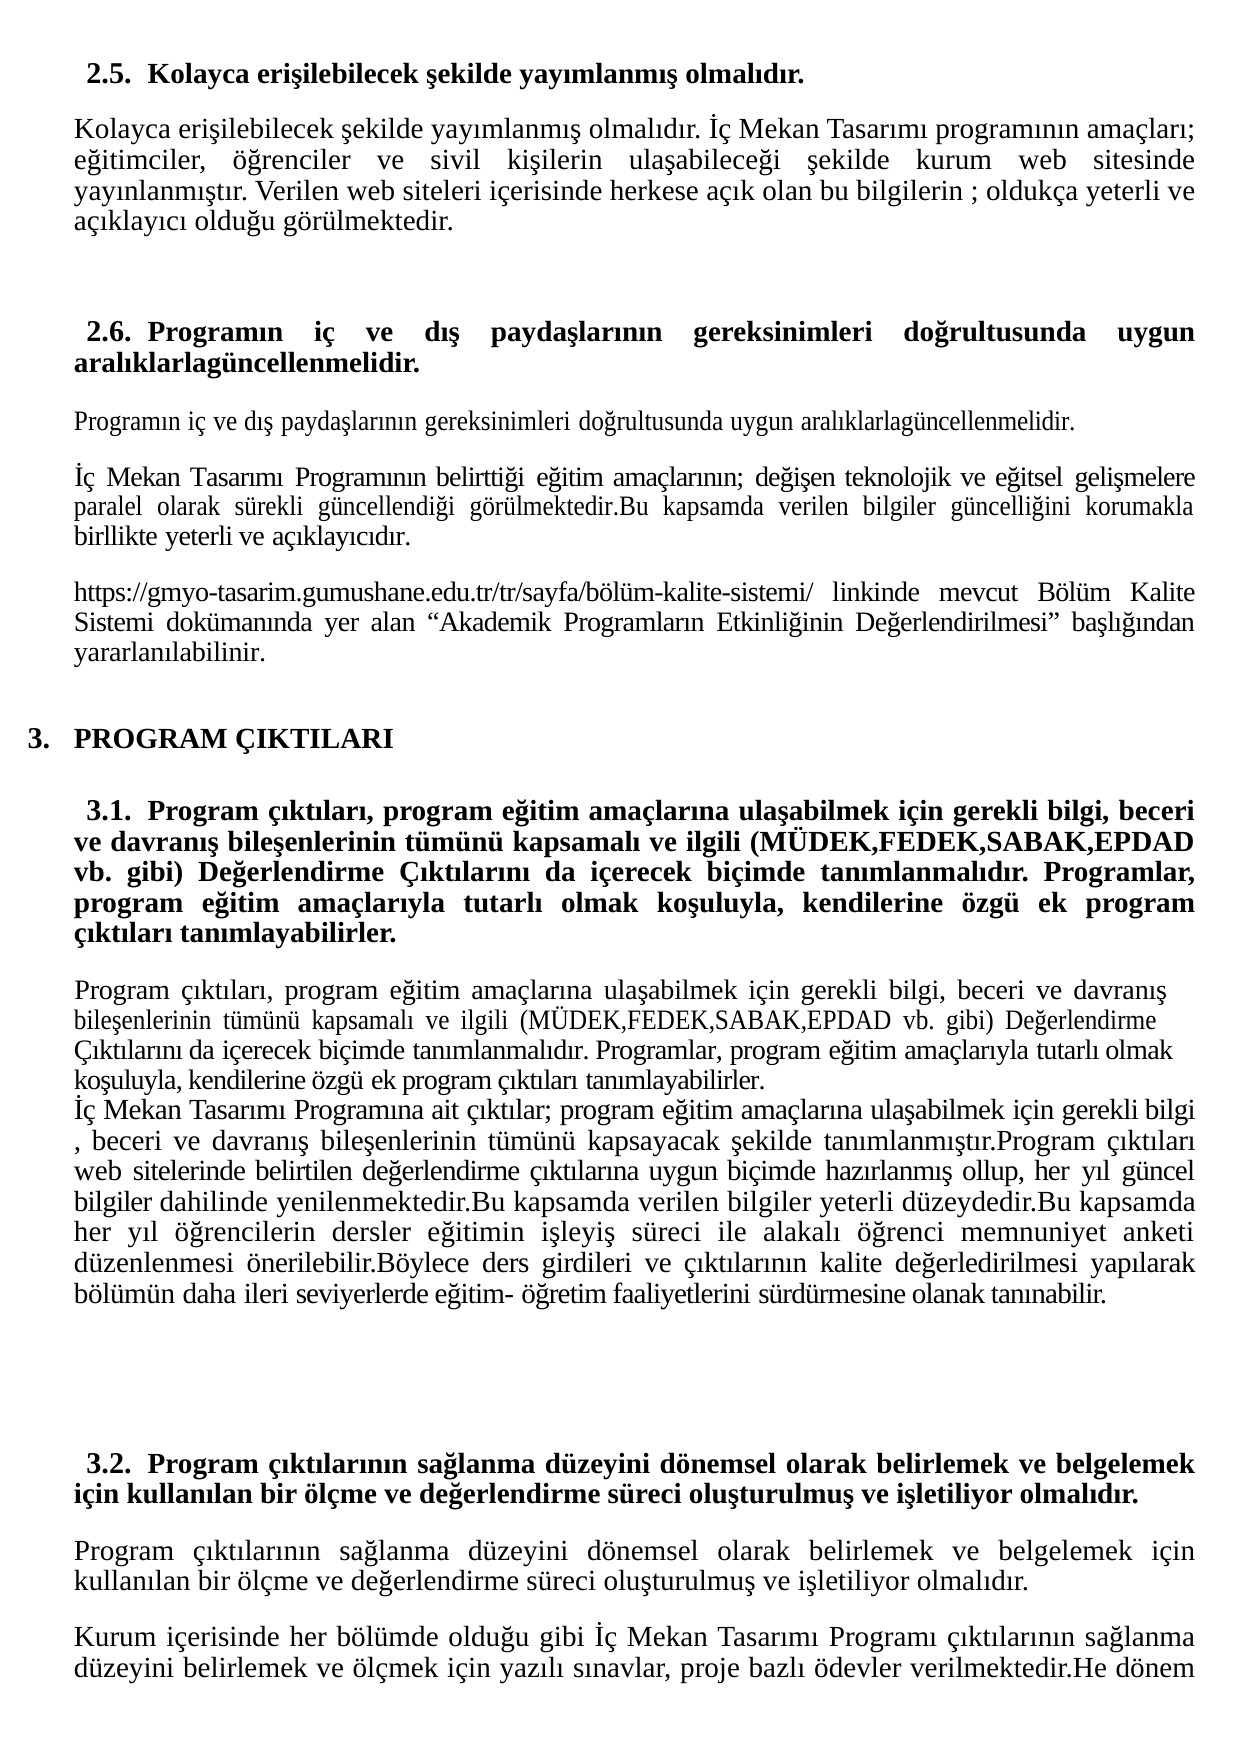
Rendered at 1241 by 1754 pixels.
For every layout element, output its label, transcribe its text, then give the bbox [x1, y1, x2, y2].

list Programın iç ve dış paydaşlarının gereksinimleri doğrultusunda uygun aralıklarlagüncellenmelidir. [74, 316, 1196, 378]
list Kolayca erişilebilecek şekilde yayımlanmış olmalıdır. [74, 58, 1196, 90]
list PROGRAM ÇIKTILARI [27, 723, 1196, 755]
text İç Mekan Tasarımı Programına ait çıktılar; program eğitim amaçlarına ulaşabilmek için gerekli bilgi , beceri ve davranış bileşenlerinin tümünü kapsayacak şekilde tanımlanmıştır.Program çıktıları web sitelerinde belirtilen değerlendirme çıktılarına uygun biçimde hazırlanmış ollup, her yıl güncel bilgiler dahilinde yenilenmektedir.Bu kapsamda verilen bilgiler yeterli düzeydedir.Bu kapsamda her yıl öğrencilerin dersler eğitimin işleyiş süreci ile alakalı öğrenci memnuniyet anketi düzenlenmesi önerilebilir.Böylece ders girdileri ve çıktılarının kalite değerledirilmesi yapılarak bölümün daha ileri seviyerlerde eğitim- öğretim faaliyetlerini sürdürmesine olanak tanınabilir. [74, 1095, 1196, 1309]
text Kolayca erişilebilecek şekilde yayımlanmış olmalıdır. İç Mekan Tasarımı programının amaçları; eğitimciler, öğrenciler ve sivil kişilerin ulaşabileceği şekilde kurum web sitesinde yayınlanmıştır. Verilen web siteleri içerisinde herkese açık olan bu bilgilerin ; oldukça yeterli ve açıklayıcı olduğu görülmektedir. [74, 114, 1196, 237]
text Programın iç ve dış paydaşlarının gereksinimleri doğrultusunda uygun aralıklarlagüncellenmelidir. [74, 404, 1196, 436]
text İç Mekan Tasarımı Programının belirttiği eğitim amaçlarının; değişen teknolojik ve eğitsel gelişmelere paralel olarak sürekli güncellendiği görülmektedir.Bu kapsamda verilen bilgiler güncelliğini korumakla birllikte yeterli ve açıklayıcıdır. [74, 462, 1196, 552]
text Program çıktılarının sağlanma düzeyini dönemsel olarak belirlemek ve belgelemek için kullanılan bir ölçme ve değerlendirme süreci oluşturulmuş ve işletiliyor olmalıdır. [74, 1536, 1196, 1597]
text Program çıktıları, program eğitim amaçlarına ulaşabilmek için gerekli bilgi, beceri ve davranış bileşenlerinin tümünü kapsamalı ve ilgili (MÜDEK,FEDEK,SABAK,EPDAD vb. gibi) Değerlendirme Çıktılarını da içerecek biçimde tanımlanmalıdır. Programlar, program eğitim amaçlarıyla tutarlı olmak koşuluyla, kendilerine özgü ek program çıktıları tanımlayabilirler. [74, 976, 1196, 1095]
list Program çıktılarının sağlanma düzeyini dönemsel olarak belirlemek ve belgelemek için kullanılan bir ölçme ve değerlendirme süreci oluşturulmuş ve işletiliyor olmalıdır. [74, 1448, 1196, 1510]
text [74, 1622, 1196, 1684]
list Program çıktıları, program eğitim amaçlarına ulaşabilmek için gerekli bilgi, beceri ve davranış bileşenlerinin tümünü kapsamalı ve ilgili (MÜDEK,FEDEK,SABAK,EPDAD vb. gibi) Değerlendirme Çıktılarını da içerecek biçimde tanımlanmalıdır. Programlar, program eğitim amaçlarıyla tutarlı olmak koşuluyla, kendilerine özgü ek program çıktıları tanımlayabilirler. [74, 795, 1196, 949]
text https://gmyo-tasarim.gumushane.edu.tr/tr/sayfa/bölüm-kalite-sistemi/ linkinde mevcut Bölüm Kalite Sistemi dokümanında yer alan “Akademik Programların Etkinliğinin Değerlendirilmesi” başlığından yararlanılabilinir. [74, 578, 1196, 667]
